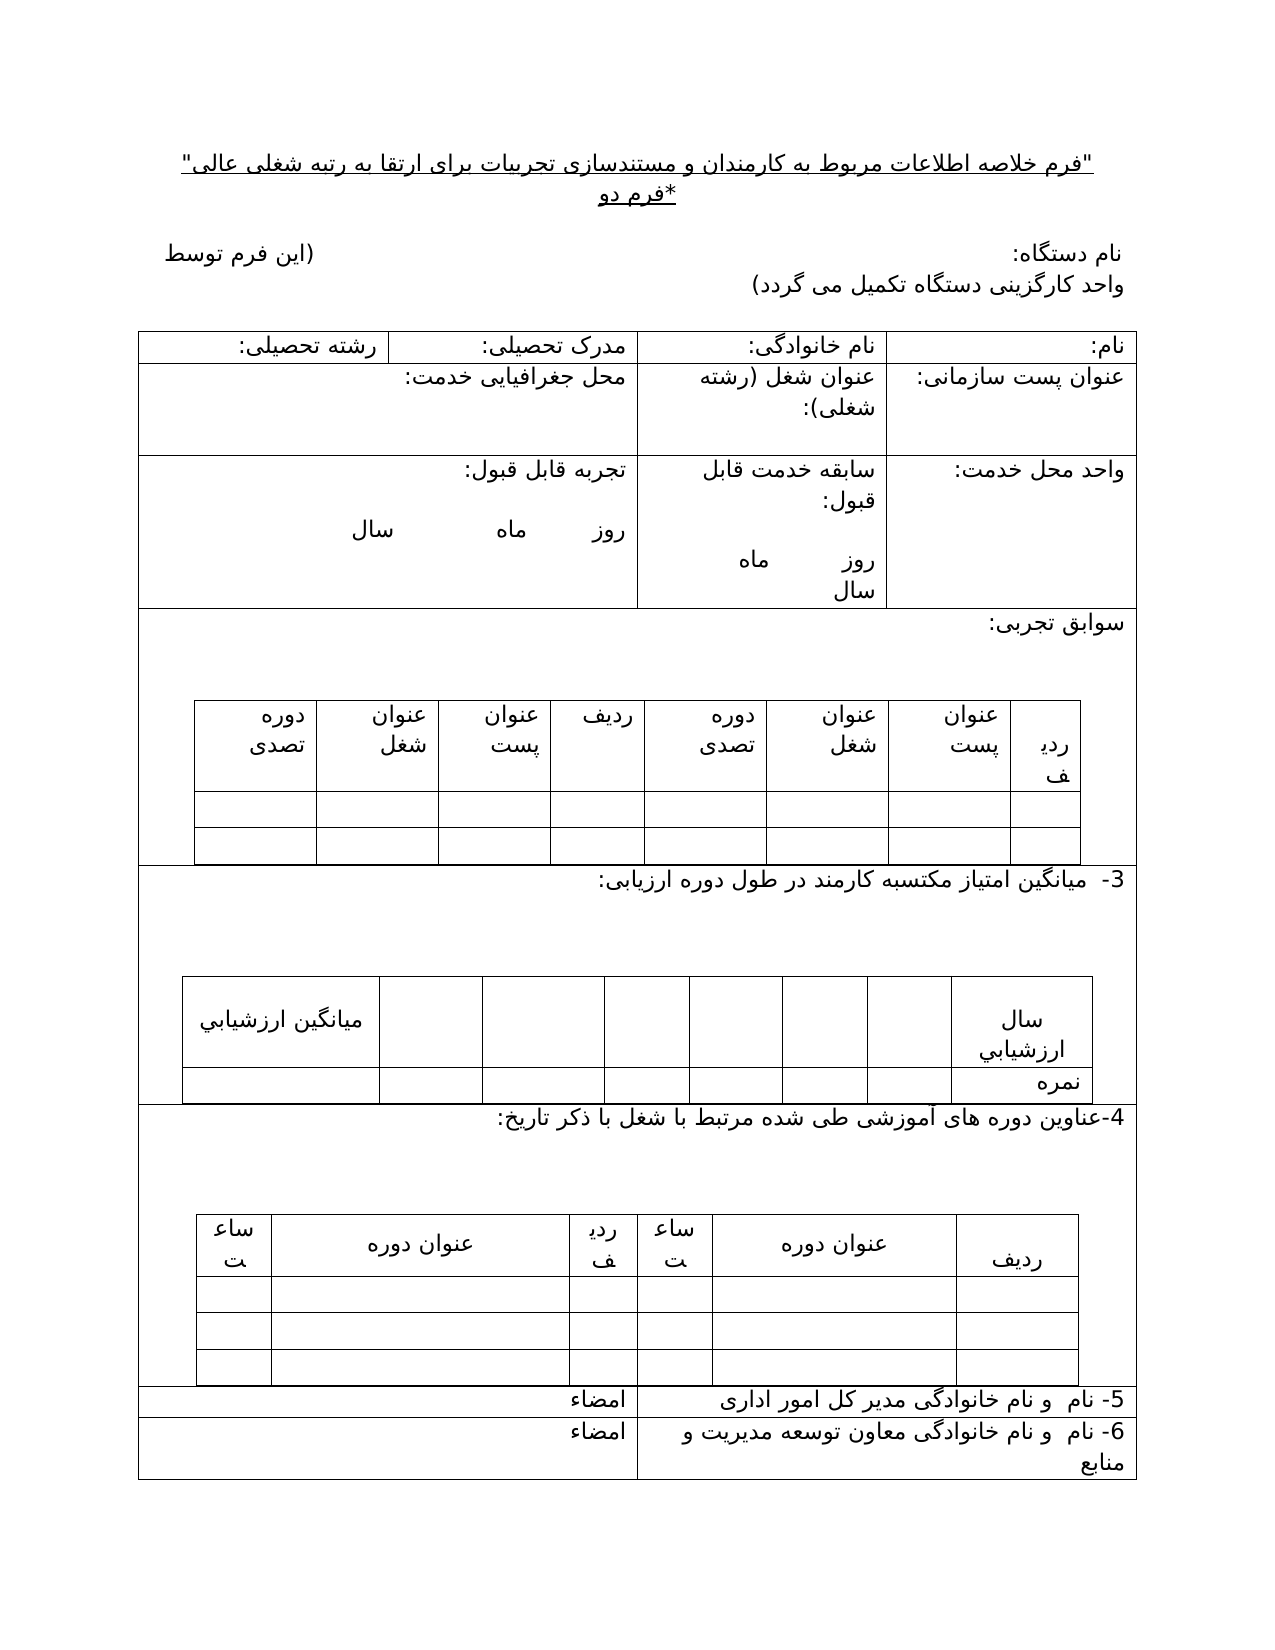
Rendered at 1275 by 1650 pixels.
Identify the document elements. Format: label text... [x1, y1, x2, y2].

table_cell محل جغرافیایی خدمت: [139, 364, 637, 455]
table_cell 3- میانگین امتیاز مکتسبه کارمند در طول دوره ارزیابی: [139, 866, 1136, 1103]
table_cell 6- نام و نام خانوادگی معاون توسعه مدیریت و منابع [638, 1418, 1136, 1479]
table_cell امضاء [139, 1387, 637, 1417]
table_cell 4-عناوین دوره های آموزشی طی شده مرتبط با شغل با ذكر تاريخ: [139, 1105, 1136, 1386]
table_header نام: [887, 332, 1136, 362]
table_header نام خانوادگی: [638, 332, 886, 362]
table_cell عنوان پست سازمانی: [887, 364, 1136, 455]
table_cell 5- نام و نام خانوادگی مدیر کل امور اداری [638, 1387, 1136, 1417]
text نام دستگاه: (این فرم توسط واحد کارگزینی دستگاه تکمیل می گردد) [150, 240, 1125, 298]
text "فرم خلاصه اطلاعات مربوط به کارمندان و مستندسازی تجربیات برای ارتقا به رتبه شغلی عالی" *فرم دو [150, 150, 1125, 207]
table_cell تجربه قابل قبول: روز ماه سال [139, 456, 637, 608]
table_header مدرک تحصیلی: [389, 332, 637, 362]
table_cell واحد محل خدمت: [887, 456, 1136, 608]
table_cell سوابق تجربی: [139, 609, 1136, 865]
table_cell عنوان شغل (رشته شغلی): [638, 364, 886, 455]
table_header رشته تحصیلی: [139, 332, 388, 362]
table_cell امضاء [139, 1418, 637, 1479]
table_cell سابقه خدمت قابل قبول: روز ماه سال [638, 456, 886, 608]
